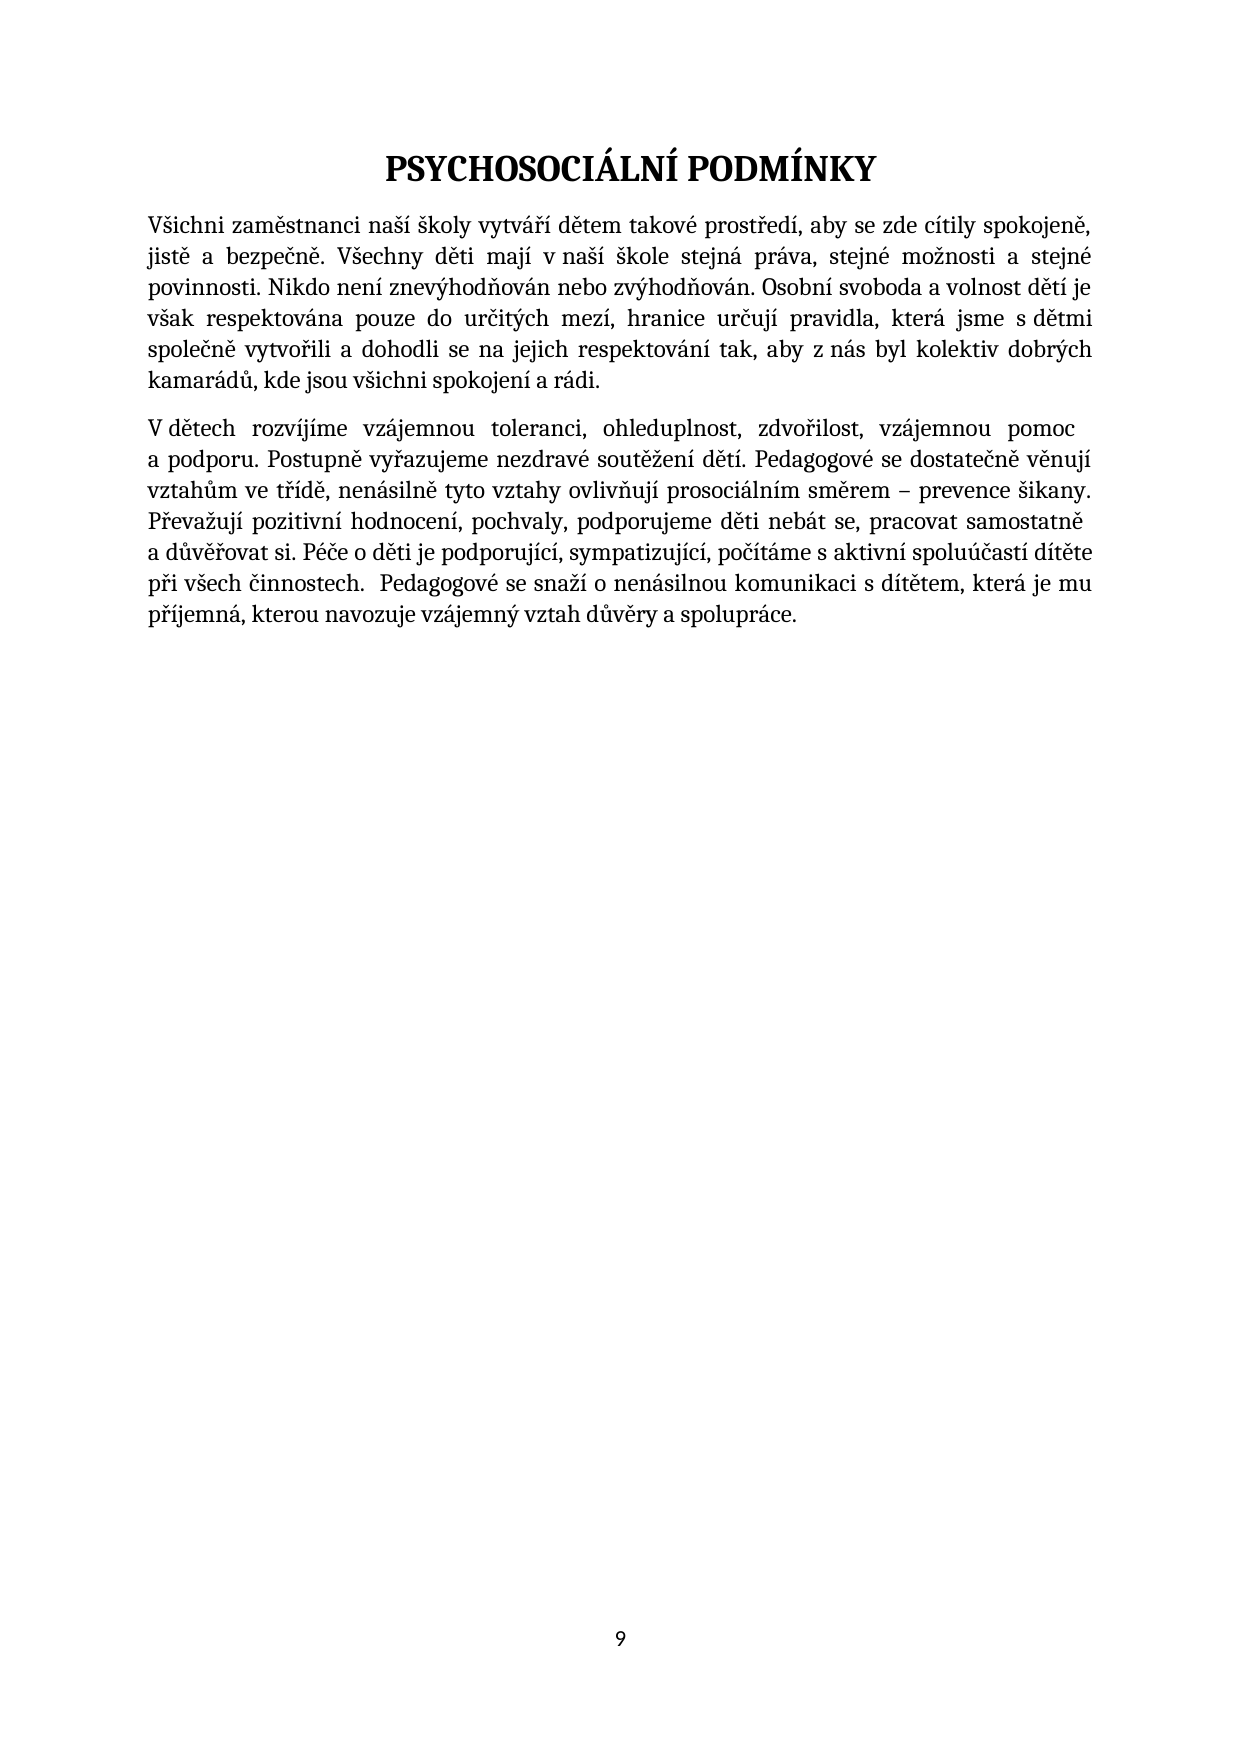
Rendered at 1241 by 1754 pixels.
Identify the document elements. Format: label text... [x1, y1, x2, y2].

text Všichni zaměstnanci naší školy vytváří dětem takové prostředí, aby se zde cítily spokojeně, jistě a bezpečně. Všechny děti mají v naší škole stejná práva, stejné možnosti a stejné povinnosti. Nikdo není znevýhodňován nebo zvýhodňován. Osobní svoboda a volnost dětí je však respektována pouze do určitých mezí, hranice určují pravidla, která jsme s dětmi společně vytvořili a dohodli se na jejich respektování tak, aby z nás byl kolektiv dobrých kamarádů, kde jsou všichni spokojení a rádi. [148, 211, 1092, 395]
text V dětech rozvíjíme vzájemnou toleranci, ohleduplnost, zdvořilost, vzájemnou pomoc a podporu. Postupně vyřazujeme nezdravé soutěžení dětí. Pedagogové se dostatečně věnují vztahům ve třídě, nenásilně tyto vztahy ovlivňují prosociálním směrem – prevence šikany. Převažují pozitivní hodnocení, pochvaly, podporujeme děti nebát se, pracovat samostatně a důvěřovat si. Péče o děti je podporující, sympatizující, počítáme s aktivní spoluúčastí dítěte při všech činnostech. Pedagogové se snaží o nenásilnou komunikaci s dítětem, která je mu příjemná, kterou navozuje vzájemný vztah důvěry a spolupráce. [148, 414, 1092, 629]
text PSYCHOSOCIÁLNÍ PODMÍNKY [148, 148, 1092, 191]
